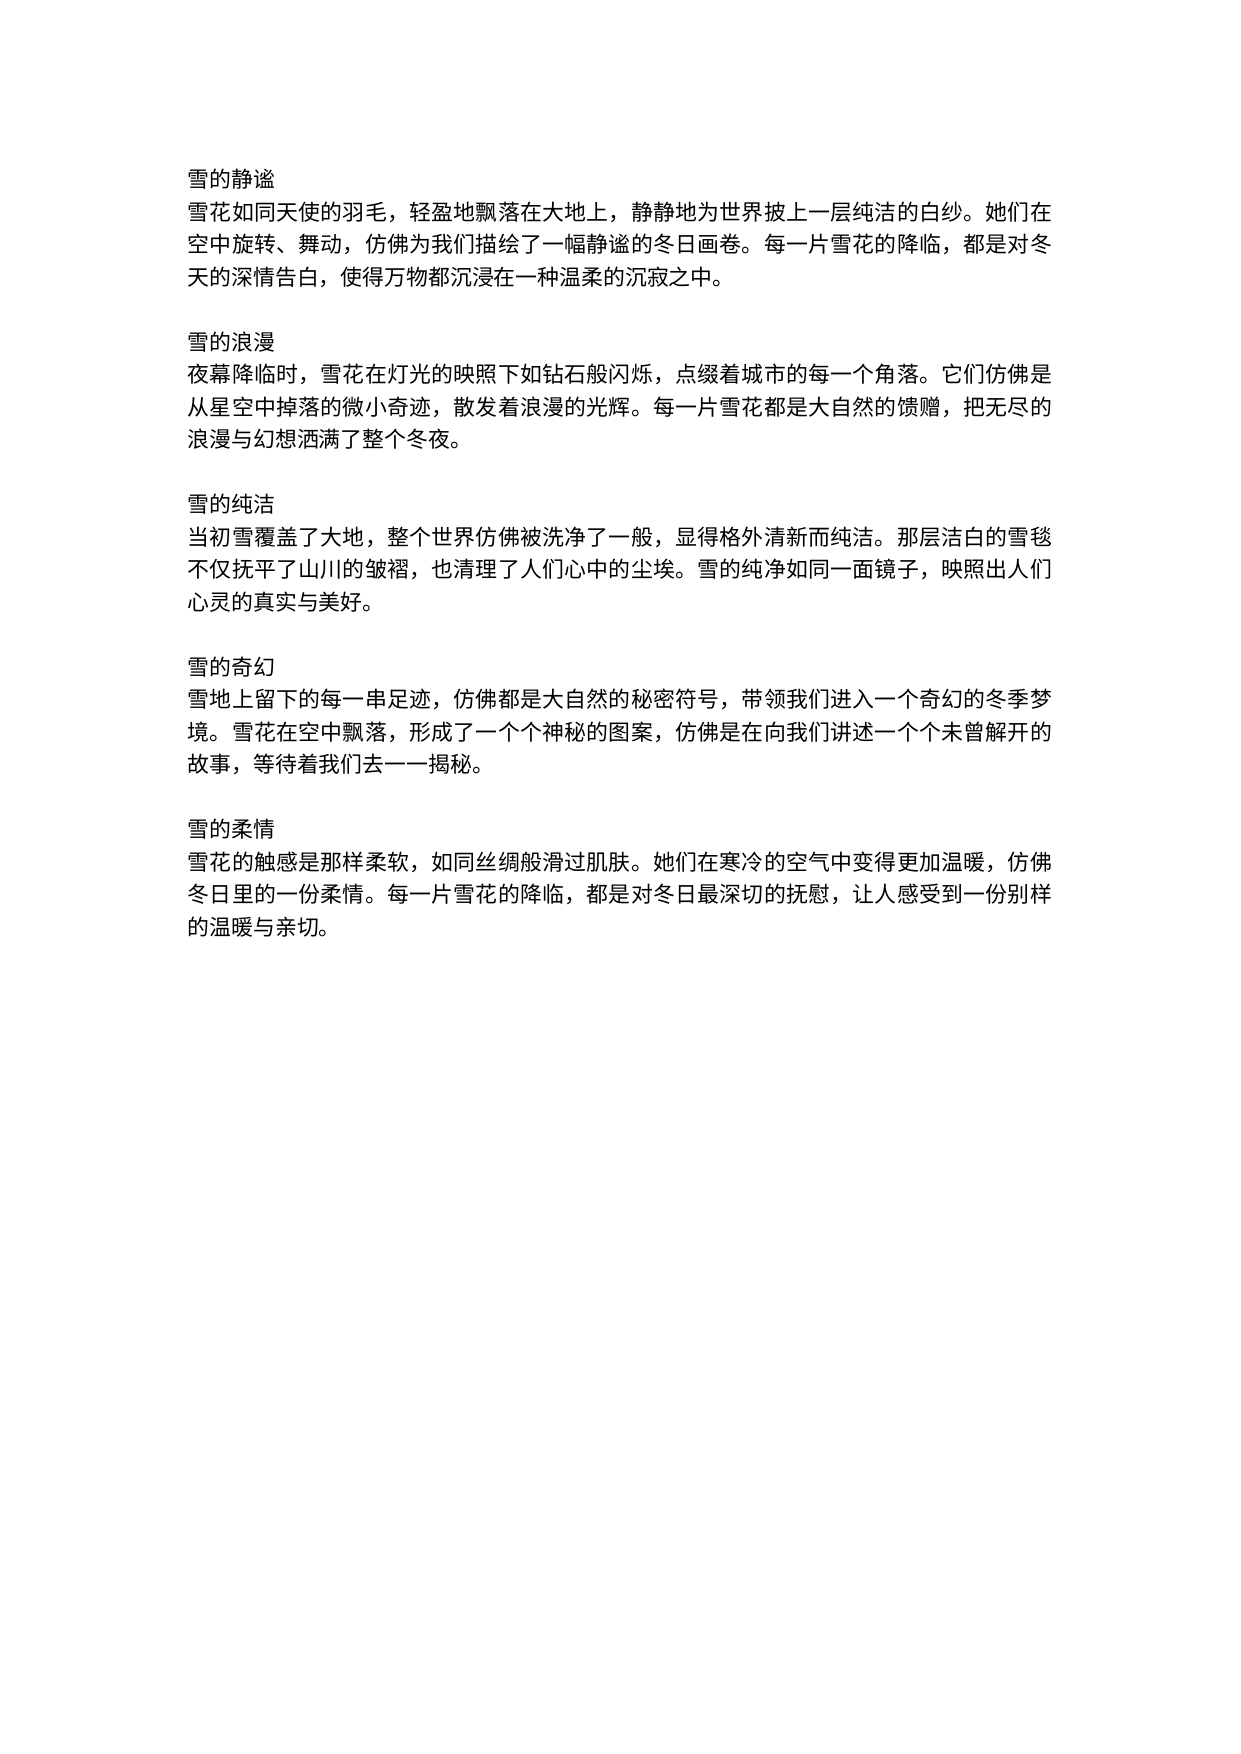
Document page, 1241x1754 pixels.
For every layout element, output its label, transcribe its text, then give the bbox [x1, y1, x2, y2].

text 当初雪覆盖了大地，整个世界仿佛被洗净了一般，显得格外清新而纯洁。那层洁白的雪毯，不仅抚平了山川的皱褶，也清理了人们心中的尘埃。雪的纯净如同一面镜子，映照出人们心灵的真实与美好。 [187, 519, 1053, 617]
text 雪花的触感是那样柔软，如同丝绸般滑过肌肤。她们在寒冷的空气中变得更加温暖，仿佛冬日里的一份柔情。每一片雪花的降临，都是对冬日最深切的抚慰，让人感受到一份别样的温暖与亲切。 [187, 844, 1053, 942]
text 雪的柔情 [187, 812, 1053, 844]
text 雪的纯洁 [187, 487, 1053, 519]
text 雪的奇幻 [187, 649, 1053, 682]
text 夜幕降临时，雪花在灯光的映照下如钻石般闪烁，点缀着城市的每一个角落。它们仿佛是从星空中掉落的微小奇迹，散发着浪漫的光辉。每一片雪花都是大自然的馈赠，把无尽的浪漫与幻想洒满了整个冬夜。 [187, 357, 1053, 454]
text 雪的静谧 [187, 162, 1053, 194]
text 雪的浪漫 [187, 324, 1053, 357]
text 雪花如同天使的羽毛，轻盈地飘落在大地上，静静地为世界披上一层纯洁的白纱。她们在空中旋转、舞动，仿佛为我们描绘了一幅静谧的冬日画卷。每一片雪花的降临，都是对冬天的深情告白，使得万物都沉浸在一种温柔的沉寂之中。 [187, 194, 1053, 292]
text 雪地上留下的每一串足迹，仿佛都是大自然的秘密符号，带领我们进入一个奇幻的冬季梦境。雪花在空中飘落，形成了一个个神秘的图案，仿佛是在向我们讲述一个个未曾解开的故事，等待着我们去一一揭秘。 [187, 682, 1053, 779]
